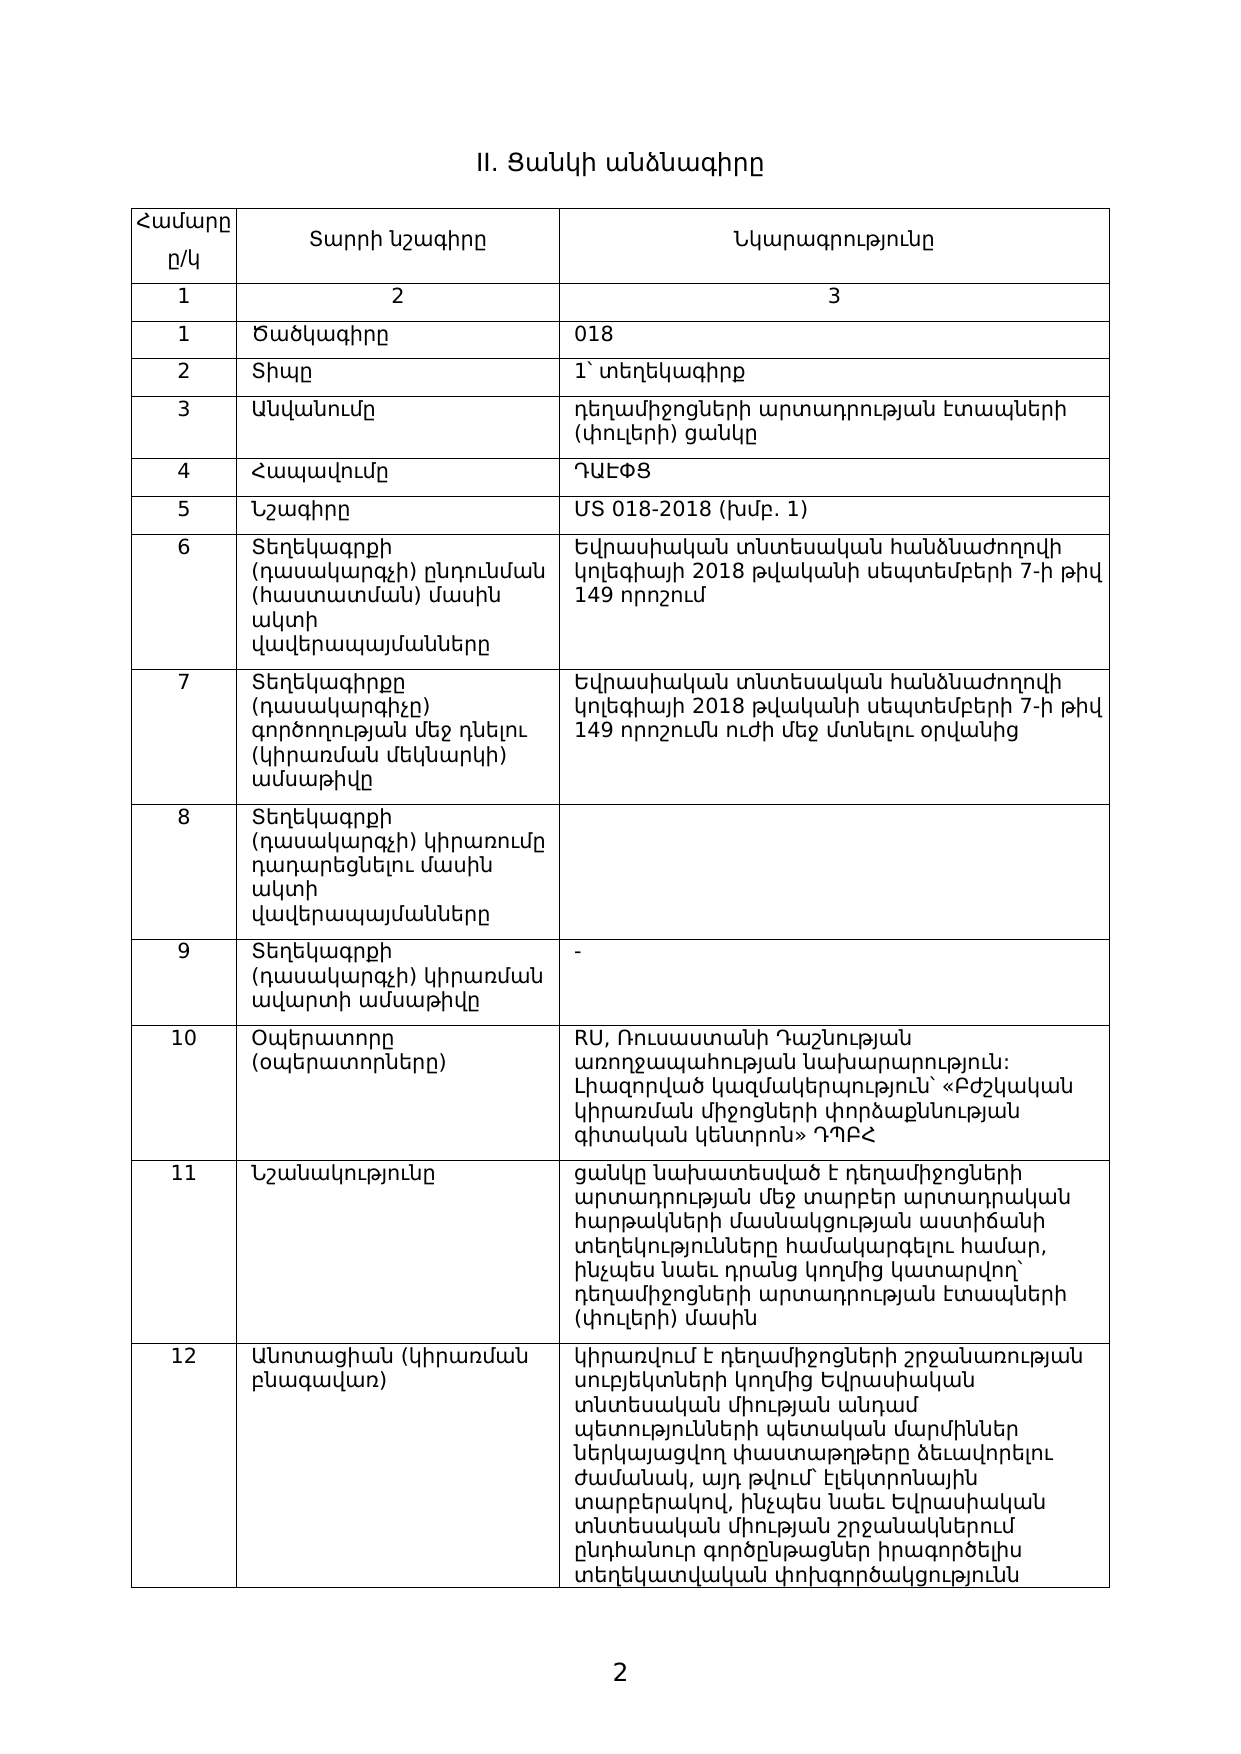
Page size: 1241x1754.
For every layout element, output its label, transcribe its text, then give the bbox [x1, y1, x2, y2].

table_cell 1 [132, 284, 236, 321]
table_header Համարը ը/կ [132, 209, 236, 283]
table_cell 7 [132, 670, 236, 804]
table_cell Նշանակությունը [237, 1161, 559, 1343]
table_cell ԴԱԷՓՑ [560, 459, 1109, 496]
table_cell 12 [132, 1344, 236, 1587]
table_cell 10 [132, 1026, 236, 1160]
text II. Ցանկի անձնագիրը [148, 148, 1092, 177]
table_cell Տեղեկագրքի (դասակարգչի) կիրառման ավարտի ամսաթիվը [237, 940, 559, 1025]
table_cell - [560, 940, 1109, 1025]
table_cell 9 [132, 940, 236, 1025]
table_cell Տեղեկագիրքը (դասակարգիչը) գործողության մեջ դնելու (կիրառման մեկնարկի) ամսաթիվը [237, 670, 559, 804]
table_cell 11 [132, 1161, 236, 1343]
table_cell Տեղեկագրքի (դասակարգչի) կիրառումը դադարեցնելու մասին ակտի վավերապայմանները [237, 805, 559, 938]
table_cell 4 [132, 459, 236, 496]
table_cell Տեղեկագրքի (դասակարգչի) ընդունման (հաստատման) մասին ակտի վավերապայմանները [237, 535, 559, 669]
table_cell ՄՏ 018-2018 (խմբ. 1) [560, 497, 1109, 534]
table_cell Անվանումը [237, 397, 559, 458]
table_cell RU, Ռուսաստանի Դաշնության առողջապահության նախարարություն: Լիազորված կազմակերպություն՝ «Բժշկական կիրառման միջոցների փորձաքննության գիտական կենտրոն» ԴՊԲՀ [560, 1026, 1109, 1160]
table_cell 3 [560, 284, 1109, 321]
table_cell 8 [132, 805, 236, 938]
table_cell Եվրասիական տնտեսական հանձնաժողովի կոլեգիայի 2018 թվականի սեպտեմբերի 7-ի թիվ 149 որոշում [560, 535, 1109, 669]
table_cell 2 [237, 284, 559, 321]
table_cell [560, 805, 1109, 938]
table_cell Տիպը [237, 359, 559, 396]
table_cell 5 [132, 497, 236, 534]
table_cell ցանկը նախատեսված է դեղամիջոցների արտադրության մեջ տարբեր արտադրական հարթակների մասնակցության աստիճանի տեղեկությունները համակարգելու համար, ինչպես նաեւ դրանց կողմից կատարվող՝ դեղամիջոցների արտադրության էտապների (փուլերի) մասին [560, 1161, 1109, 1343]
table_cell 1՝ տեղեկագիրք [560, 359, 1109, 396]
table_cell Եվրասիական տնտեսական հանձնաժողովի կոլեգիայի 2018 թվականի սեպտեմբերի 7-ի թիվ 149 որոշումն ուժի մեջ մտնելու օրվանից [560, 670, 1109, 804]
table_cell դեղամիջոցների արտադրության էտապների (փուլերի) ցանկը [560, 397, 1109, 458]
table_cell 018 [560, 322, 1109, 358]
table_cell Անոտացիան (կիրառման բնագավառ) [237, 1344, 559, 1587]
table_cell Ծածկագիրը [237, 322, 559, 358]
table_header Տարրի նշագիրը [237, 209, 559, 283]
table_cell 6 [132, 535, 236, 669]
table_cell 2 [132, 359, 236, 396]
table_cell 1 [132, 322, 236, 358]
table_cell Օպերատորը (օպերատորները) [237, 1026, 559, 1160]
table_cell Նշագիրը [237, 497, 559, 534]
table_cell Հապավումը [237, 459, 559, 496]
table_header Նկարագրությունը [560, 209, 1109, 283]
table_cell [560, 1344, 1109, 1587]
table_cell 3 [132, 397, 236, 458]
